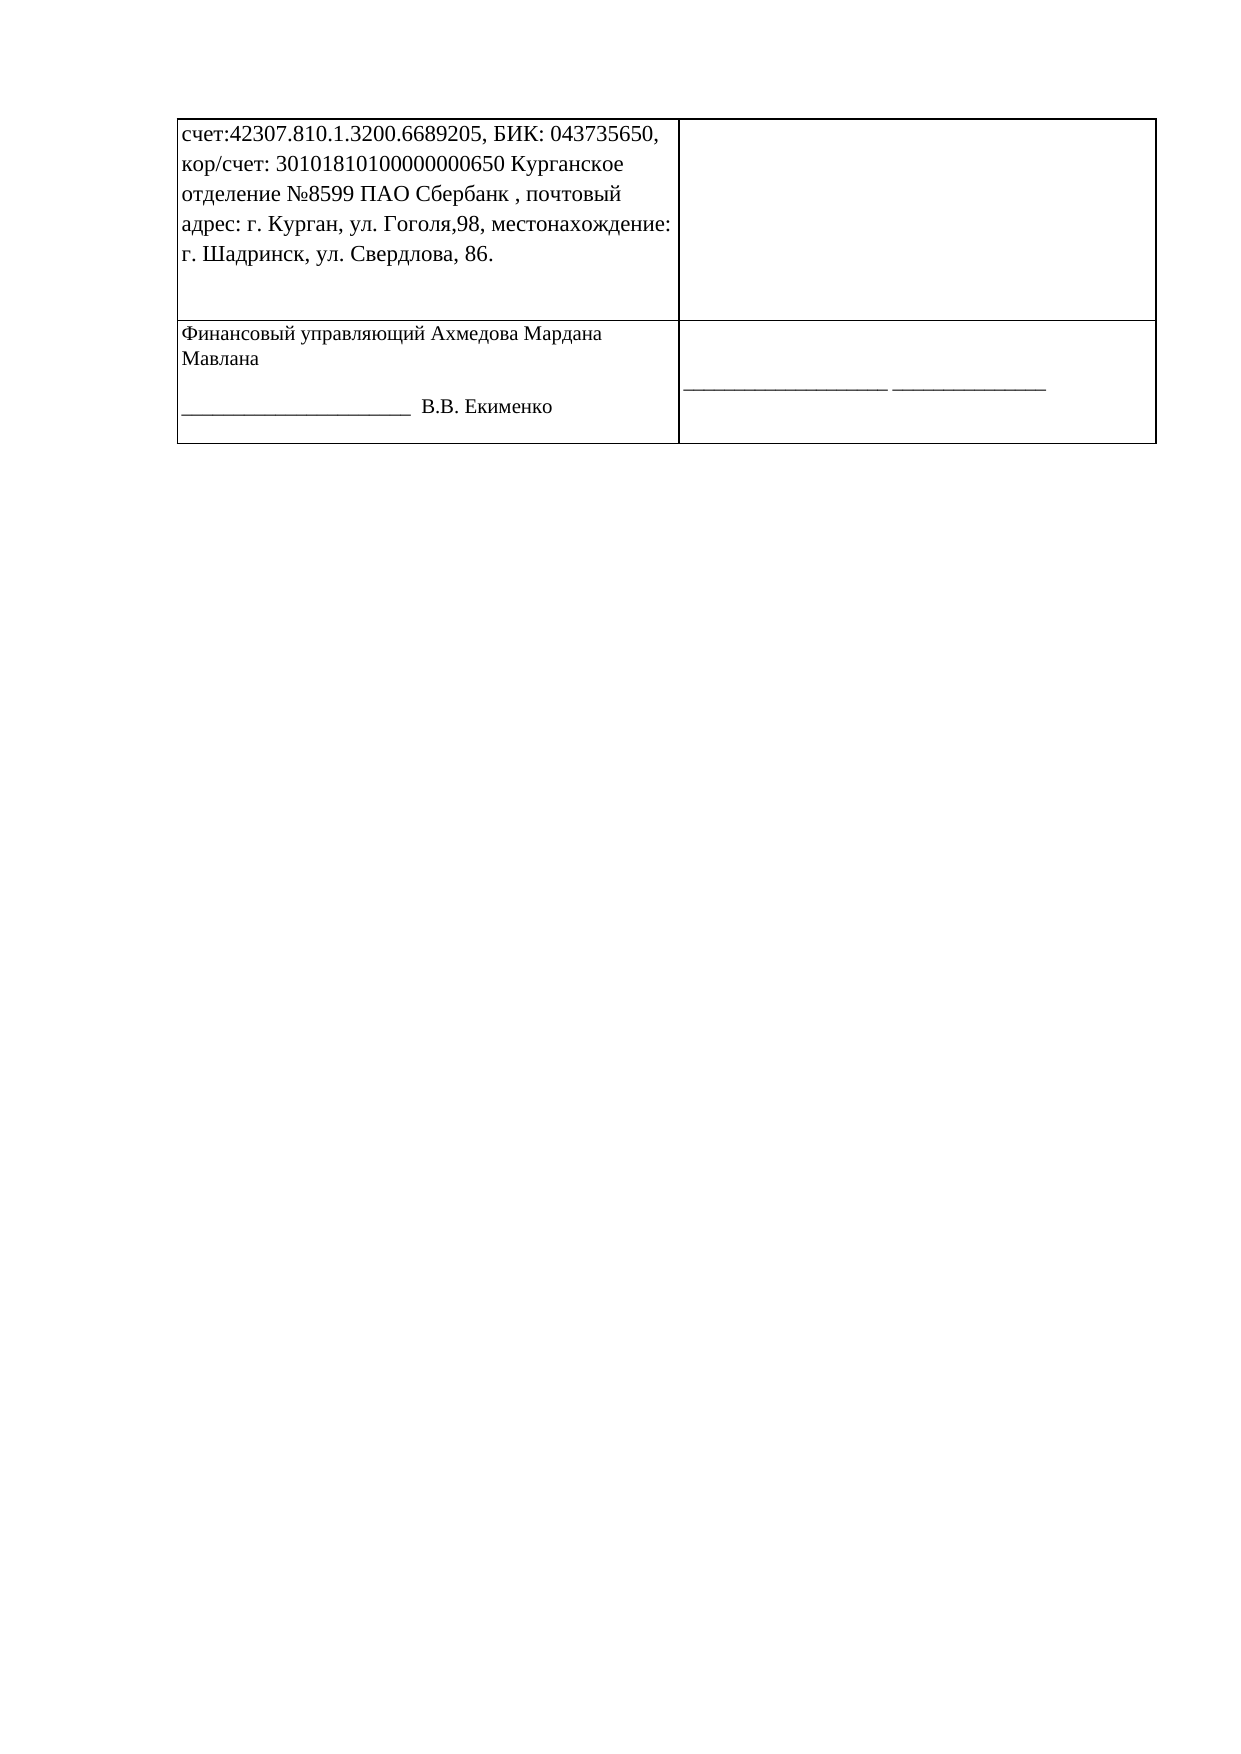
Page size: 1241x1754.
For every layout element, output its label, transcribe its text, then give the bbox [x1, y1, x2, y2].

table_cell ____________________ _______________ [680, 321, 1155, 443]
table_cell [680, 120, 1155, 320]
table_cell Ахмедов Мардан Мавлан дата рождения: 29.03.1960 место рождения: Азербаджан, Кубинский р-он, с. Шудуг СНИЛС: 143-879-772-16 ИНН 450205470112 регистрация по месту жительства: 641843, Курганская область, Шадринский район, с. Ольховка, ул. Кирова, д.47 счет:42307.810.1.3200.6689205, БИК: 043735650, кор/счет: 30101810100000000650 Курганское отделение №8599 ПАО Сбербанк , почтовый адрес: г. Курган, ул. Гоголя,98, местонахождение: г. Шадринск, ул. Свердлова, 86. [178, 120, 678, 320]
table_cell Финансовый управляющий Ахмедова Мардана Мавлана ______________________ В.В. Екименко [178, 321, 678, 443]
